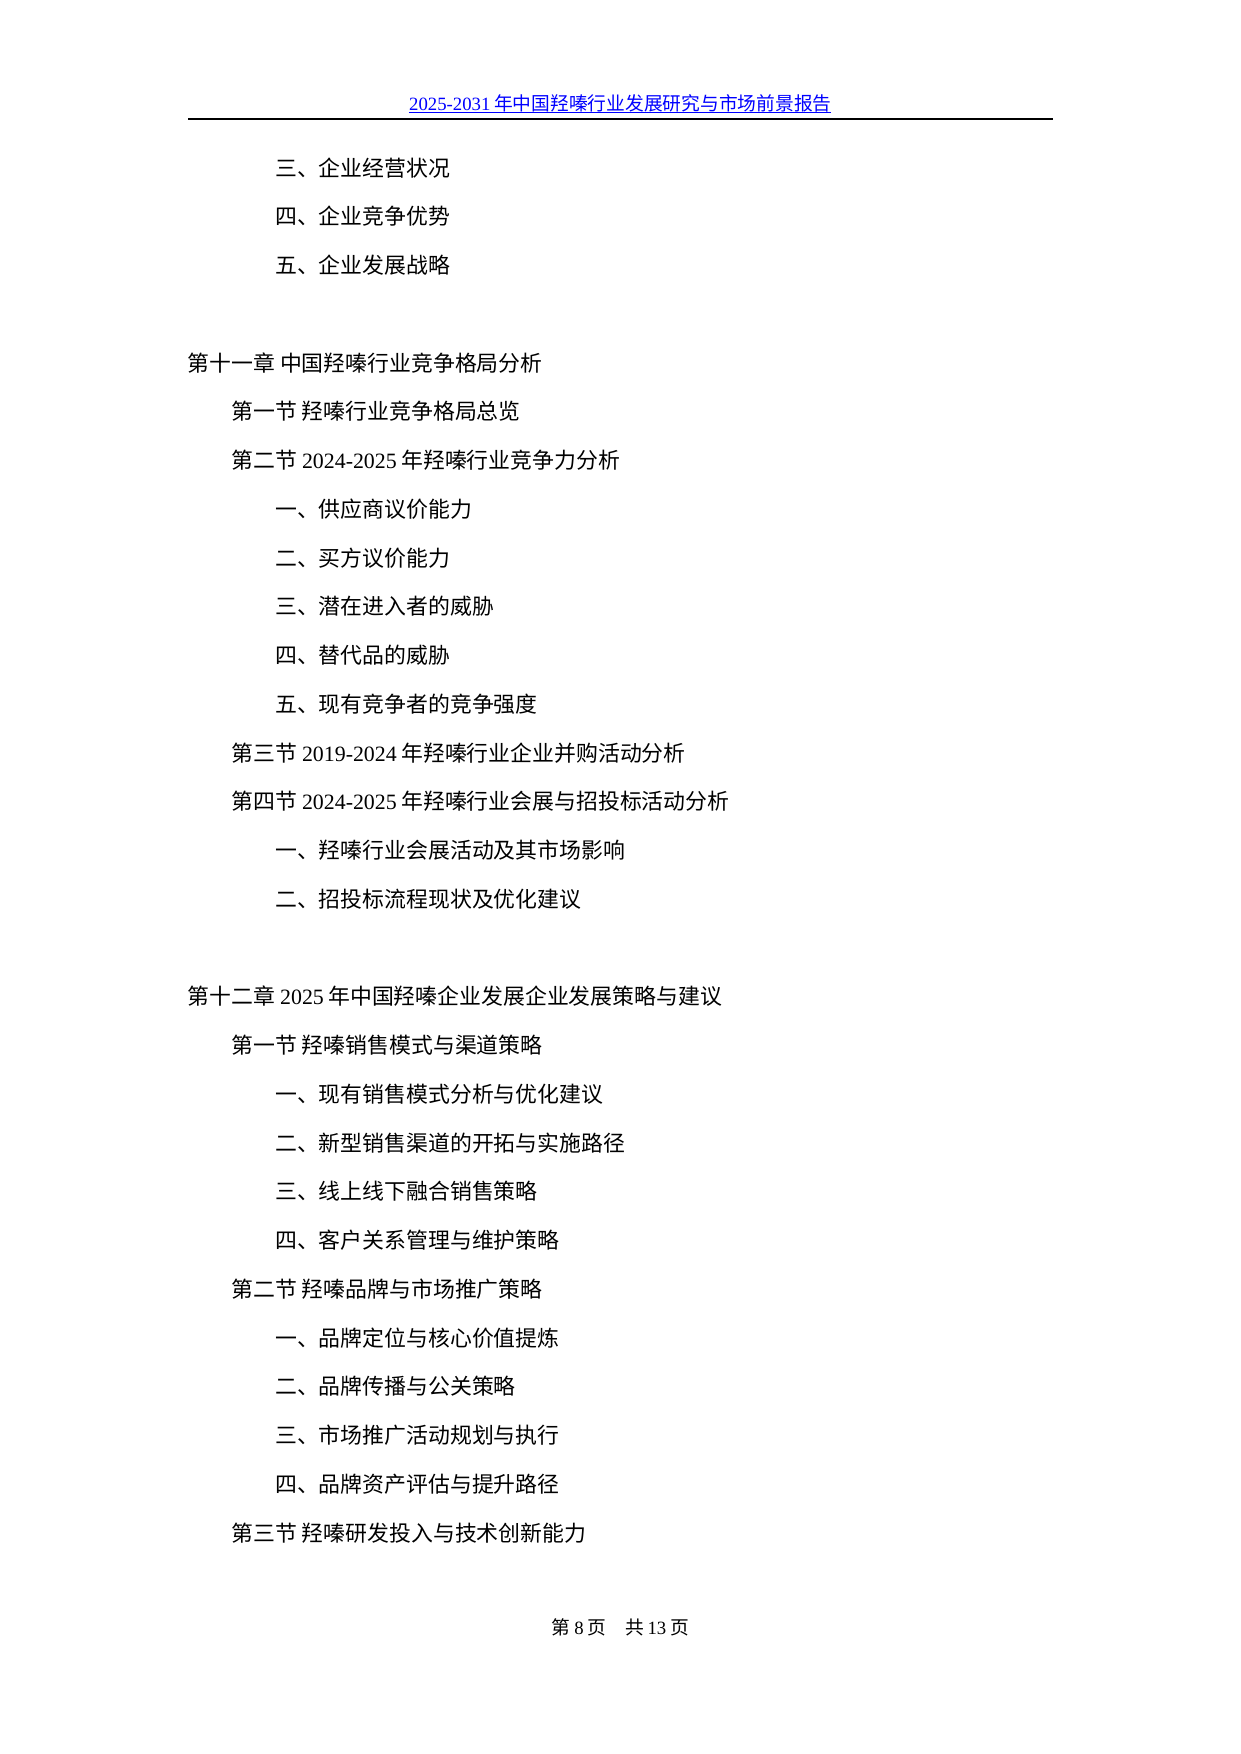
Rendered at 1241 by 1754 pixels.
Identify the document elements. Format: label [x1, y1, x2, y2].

text [187, 150, 1053, 1548]
